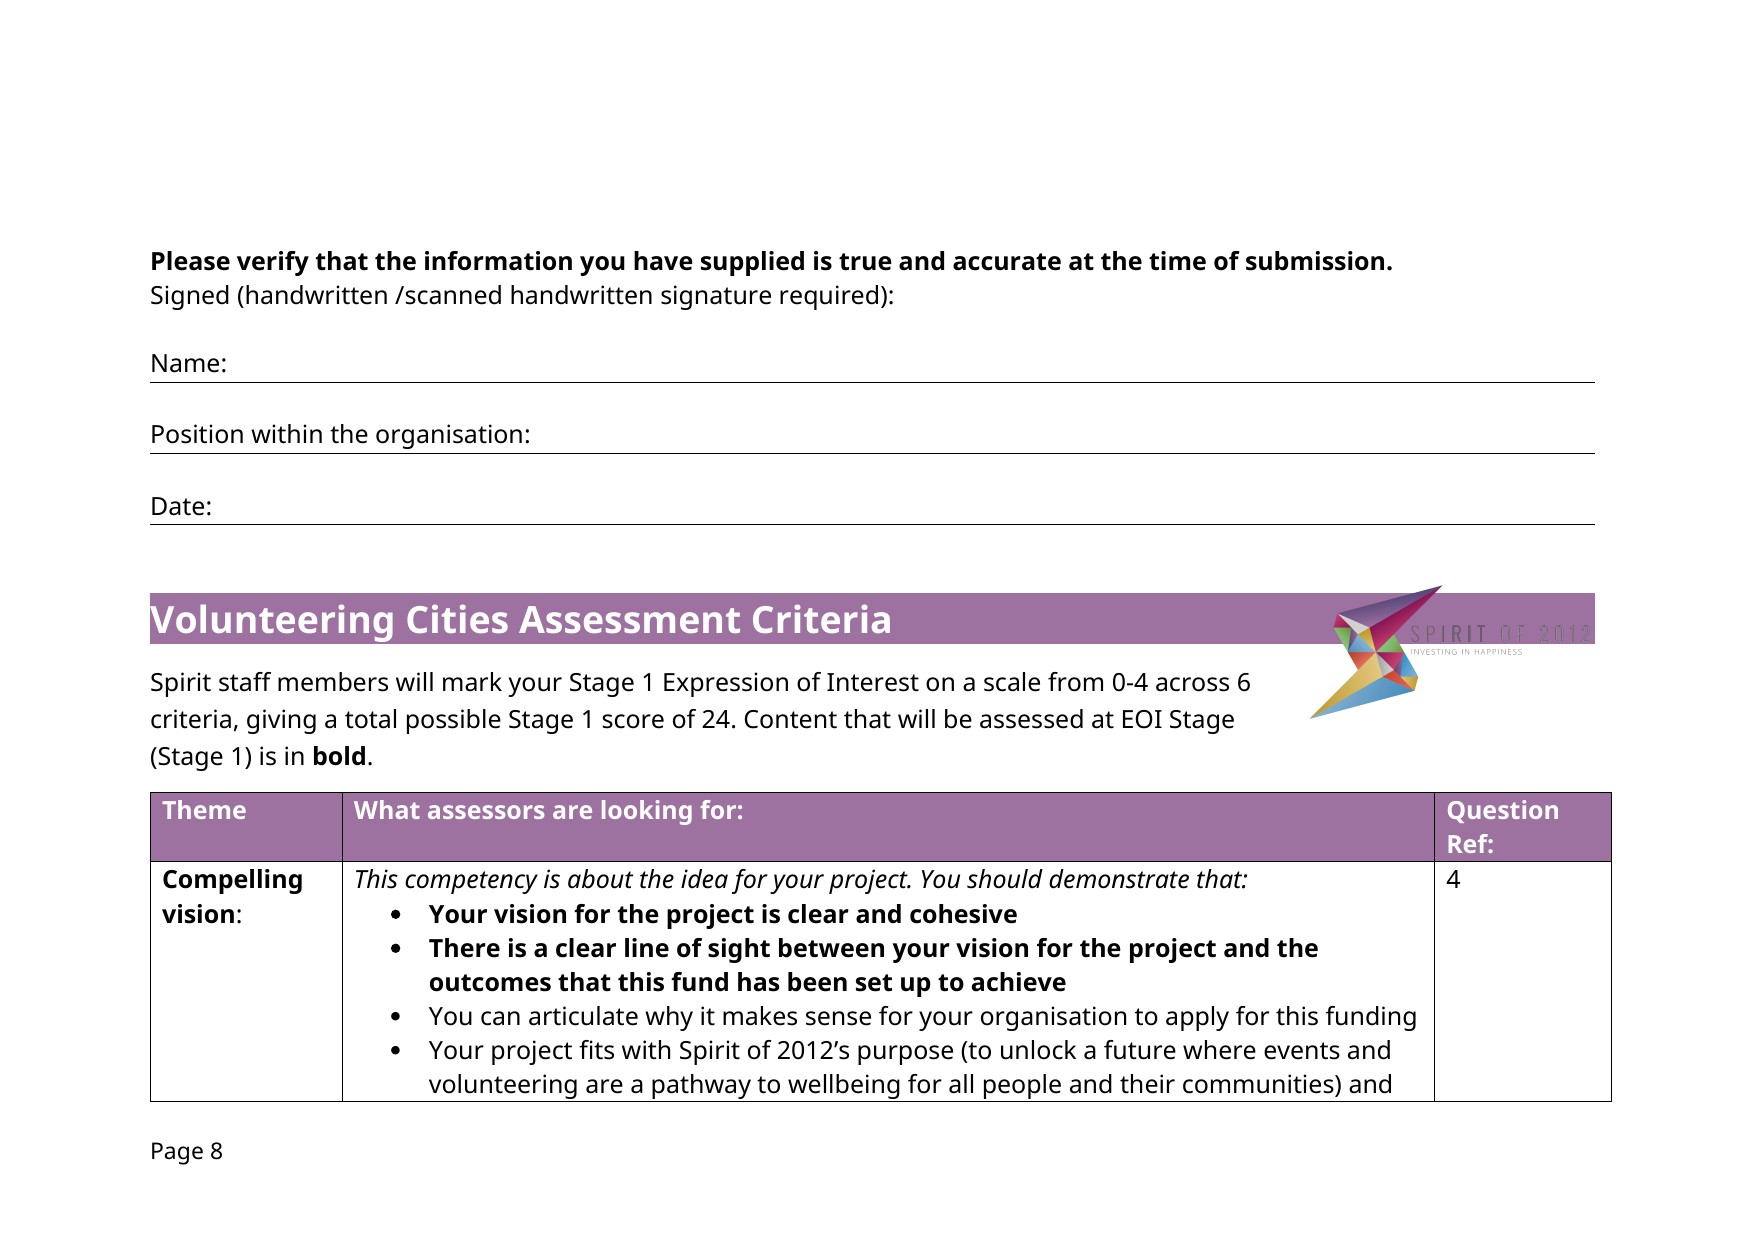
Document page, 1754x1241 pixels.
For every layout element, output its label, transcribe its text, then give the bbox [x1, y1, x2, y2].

table_cell Compelling vision: [151, 862, 342, 1101]
table_header Question Ref: [1435, 793, 1611, 861]
text Name: [150, 346, 1595, 382]
text Position within the organisation: [150, 417, 1595, 453]
text Volunteering Cities Assessment Criteria [150, 593, 1410, 644]
text Date: [150, 488, 1595, 524]
text Spirit staff members will mark your Stage 1 Expression of Interest on a scale from 0-4 across 6 criteria, giving a total possible Stage 1 score of 24. Content that will be assessed at EOI Stage (Stage 1) is in bold. [150, 665, 1595, 773]
text Volunteering Cities Assessment Criteria [1395, 593, 1595, 644]
table_header Theme [151, 793, 342, 861]
table_cell 4 [1435, 862, 1611, 1101]
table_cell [343, 862, 1434, 1101]
text Please verify that the information you have supplied is true and accurate at the time of submission. [150, 243, 1595, 278]
text Signed (handwritten /scanned handwritten signature required): [150, 278, 1595, 312]
table_header What assessors are looking for: [343, 793, 1434, 861]
